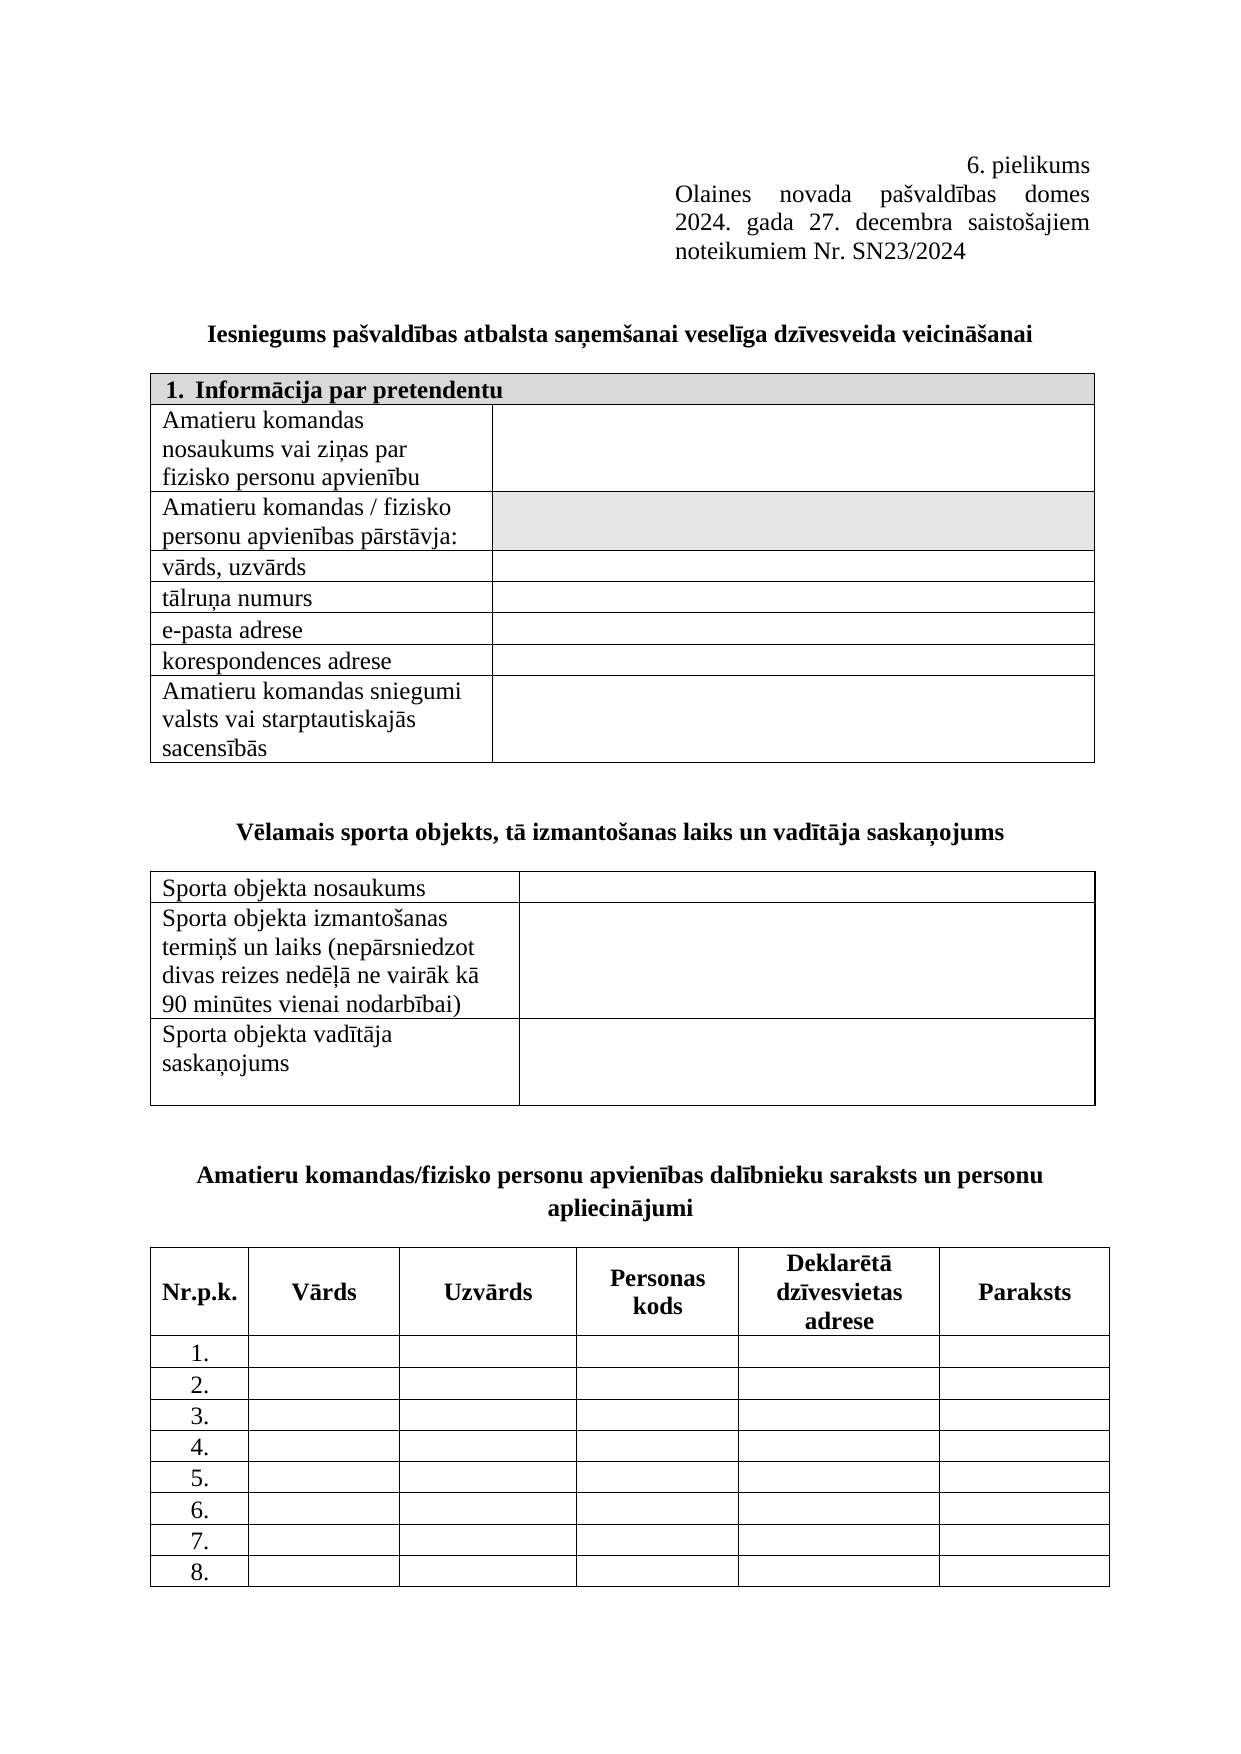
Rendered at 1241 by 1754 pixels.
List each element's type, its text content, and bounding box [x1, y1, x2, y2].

table_cell [739, 1462, 939, 1492]
table_cell 3. [151, 1400, 248, 1430]
table_cell [940, 1336, 1109, 1367]
table_header Personas kods [577, 1248, 738, 1334]
table_cell [739, 1431, 939, 1461]
table_cell [249, 1431, 399, 1461]
text Vēlamais sporta objekts, tā izmantošanas laiks un vadītāja saskaņojums [150, 817, 1090, 846]
table_cell 6. [151, 1493, 248, 1523]
table_cell [940, 1556, 1109, 1586]
table_header Deklarētā dzīvesvietas adrese [739, 1248, 939, 1334]
table_cell [739, 1556, 939, 1586]
table_cell [739, 1493, 939, 1523]
table_cell [940, 1368, 1109, 1398]
table_cell Amatieru komandas / fizisko personu apvienības pārstāvja: [151, 492, 492, 550]
table_cell [249, 1525, 399, 1555]
table_header Vārds [249, 1248, 399, 1334]
text Olaines novada pašvaldības domes 2024. gada 27. decembra saistošajiem noteikumiem Nr. SN23/2024 [675, 179, 1090, 265]
table_cell [249, 1493, 399, 1523]
table_cell [739, 1525, 939, 1555]
text Iesniegums pašvaldības atbalsta saņemšanai veselīga dzīvesveida veicināšanai [150, 319, 1090, 348]
table_cell [400, 1336, 576, 1367]
table_cell [400, 1556, 576, 1586]
table_cell [940, 1400, 1109, 1430]
table_cell Amatieru komandas nosaukums vai ziņas par fizisko personu apvienību [151, 405, 492, 491]
table_cell Sporta objekta izmantošanas termiņš un laiks (nepārsniedzot divas reizes nedēļā ne vairāk kā 90 minūtes vienai nodarbībai) [151, 903, 519, 1018]
table_header Sporta objekta nosaukums [151, 872, 519, 902]
table_cell [400, 1431, 576, 1461]
table_cell vārds, uzvārds [151, 551, 492, 581]
table_cell [400, 1368, 576, 1398]
table_cell 1. [151, 1336, 248, 1367]
table_header Paraksts [940, 1248, 1109, 1334]
table_header Nr.p.k. [151, 1248, 248, 1334]
table_cell [577, 1368, 738, 1398]
table_cell [400, 1493, 576, 1523]
table_cell Amatieru komandas sniegumi valsts vai starptautiskajās sacensībās [151, 676, 492, 762]
table_cell [520, 1019, 1094, 1105]
table_cell [577, 1525, 738, 1555]
table_cell [249, 1368, 399, 1398]
table_cell [493, 676, 1094, 762]
table_cell [577, 1431, 738, 1461]
table_cell korespondences adrese [151, 645, 492, 675]
table_cell [249, 1462, 399, 1492]
table_cell [577, 1493, 738, 1523]
table_cell 7. [151, 1525, 248, 1555]
table_cell [493, 645, 1094, 675]
table_cell [493, 551, 1094, 581]
table_cell 8. [151, 1556, 248, 1586]
table_cell [249, 1556, 399, 1586]
table_cell [940, 1493, 1109, 1523]
table_header [520, 872, 1094, 902]
table_cell tālruņa numurs [151, 582, 492, 612]
table_cell [577, 1556, 738, 1586]
table_cell [400, 1400, 576, 1430]
table_cell [493, 613, 1094, 643]
table_cell [249, 1336, 399, 1367]
text Amatieru komandas/fizisko personu apvienības dalībnieku saraksts un personu apliecinājumi [150, 1160, 1090, 1222]
text 6. pielikums [150, 150, 1090, 179]
table_cell [940, 1431, 1109, 1461]
table_cell [493, 492, 1094, 550]
table_cell [739, 1368, 939, 1398]
table_cell [940, 1462, 1109, 1492]
table_header Uzvārds [400, 1248, 576, 1334]
table_cell [940, 1525, 1109, 1555]
table_cell e-pasta adrese [151, 613, 492, 643]
table_cell [739, 1336, 939, 1367]
table_cell [520, 903, 1094, 1018]
table_cell [739, 1400, 939, 1430]
table_cell [493, 582, 1094, 612]
table_cell Sporta objekta vadītāja saskaņojums [151, 1019, 519, 1105]
table_cell 2. [151, 1368, 248, 1398]
table_cell [400, 1462, 576, 1492]
table_cell 5. [151, 1462, 248, 1492]
table_cell [577, 1336, 738, 1367]
table_cell [493, 405, 1094, 491]
table_cell [249, 1400, 399, 1430]
table_cell [577, 1400, 738, 1430]
table_cell [577, 1462, 738, 1492]
table_cell [400, 1525, 576, 1555]
table_header Informācija par pretendentu [151, 374, 1094, 404]
table_cell 4. [151, 1431, 248, 1461]
